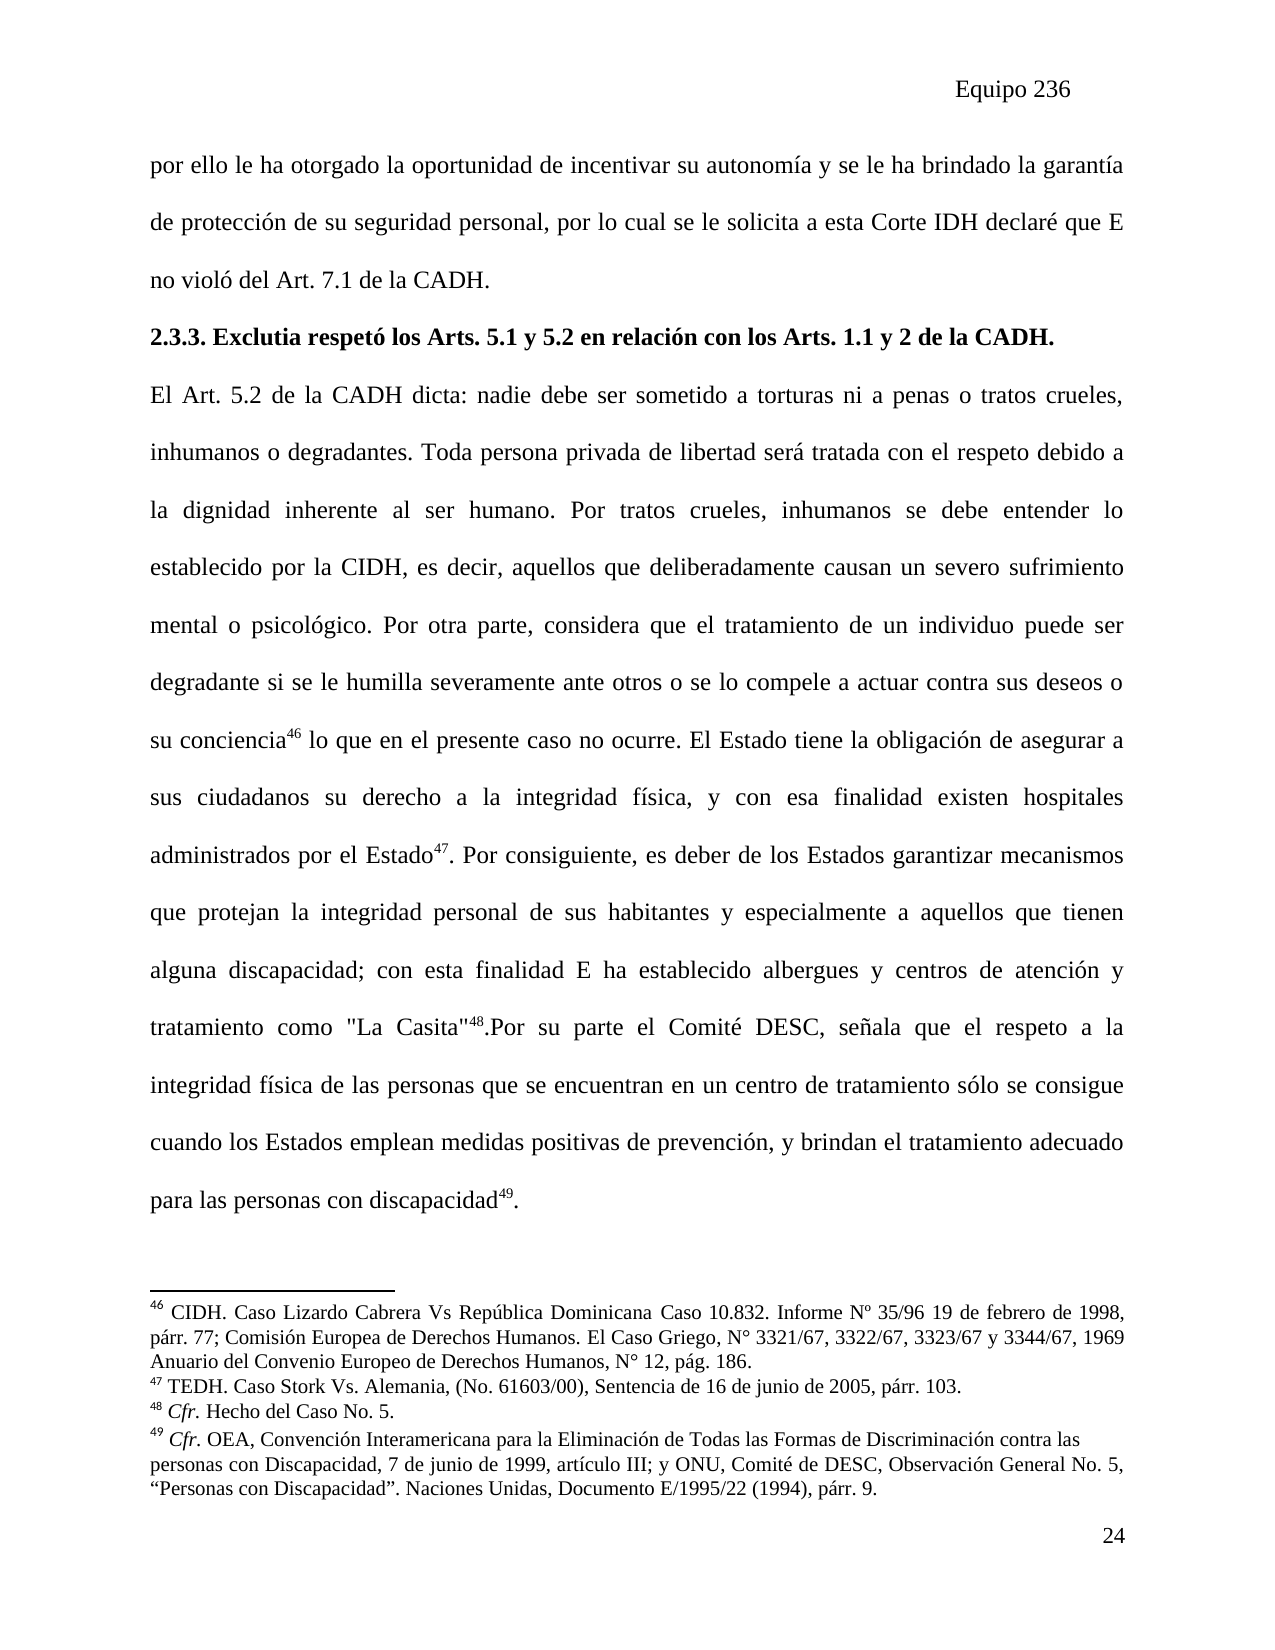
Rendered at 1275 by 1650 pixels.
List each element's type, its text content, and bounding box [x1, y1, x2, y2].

text 2.3.3. Exclutia respetó los Arts. 5.1 y 5.2 en relación con los Arts. 1.1 y 2 de la CADH. [150, 322, 1125, 351]
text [150, 150, 1125, 294]
text El Art. 5.2 de la CADH dicta: nadie debe ser sometido a torturas ni a penas o tratos crueles, inhumanos o degradantes. Toda persona privada de libertad será tratada con el respeto debido a la dignidad inherente al ser humano. Por tratos crueles, inhumanos se debe entender lo establecido por la CIDH, es decir, aquellos que deliberadamente causan un severo sufrimiento mental o psicológico. Por otra parte, considera que el tratamiento de un individuo puede ser degradante si se le humilla severamente ante otros o se lo compele a actuar contra sus deseos o su conciencia lo que en el presente caso no ocurre. El Estado tiene la obligación de asegurar a sus ciudadanos su derecho a la integridad física, y con esa finalidad existen hospitales administrados por el Estado. Por consiguiente, es deber de los Estados garantizar mecanismos que protejan la integridad personal de sus habitantes y especialmente a aquellos que tienen alguna discapacidad; con esta finalidad E ha establecido albergues y centros de atención y tratamiento como "La Casita".Por su parte el Comité DESC, señala que el respeto a la integridad física de las personas que se encuentran en un centro de tratamiento sólo se consigue cuando los Estados emplean medidas positivas de prevención, y brindan el tratamiento adecuado para las personas con discapacidad. [150, 380, 1125, 1214]
